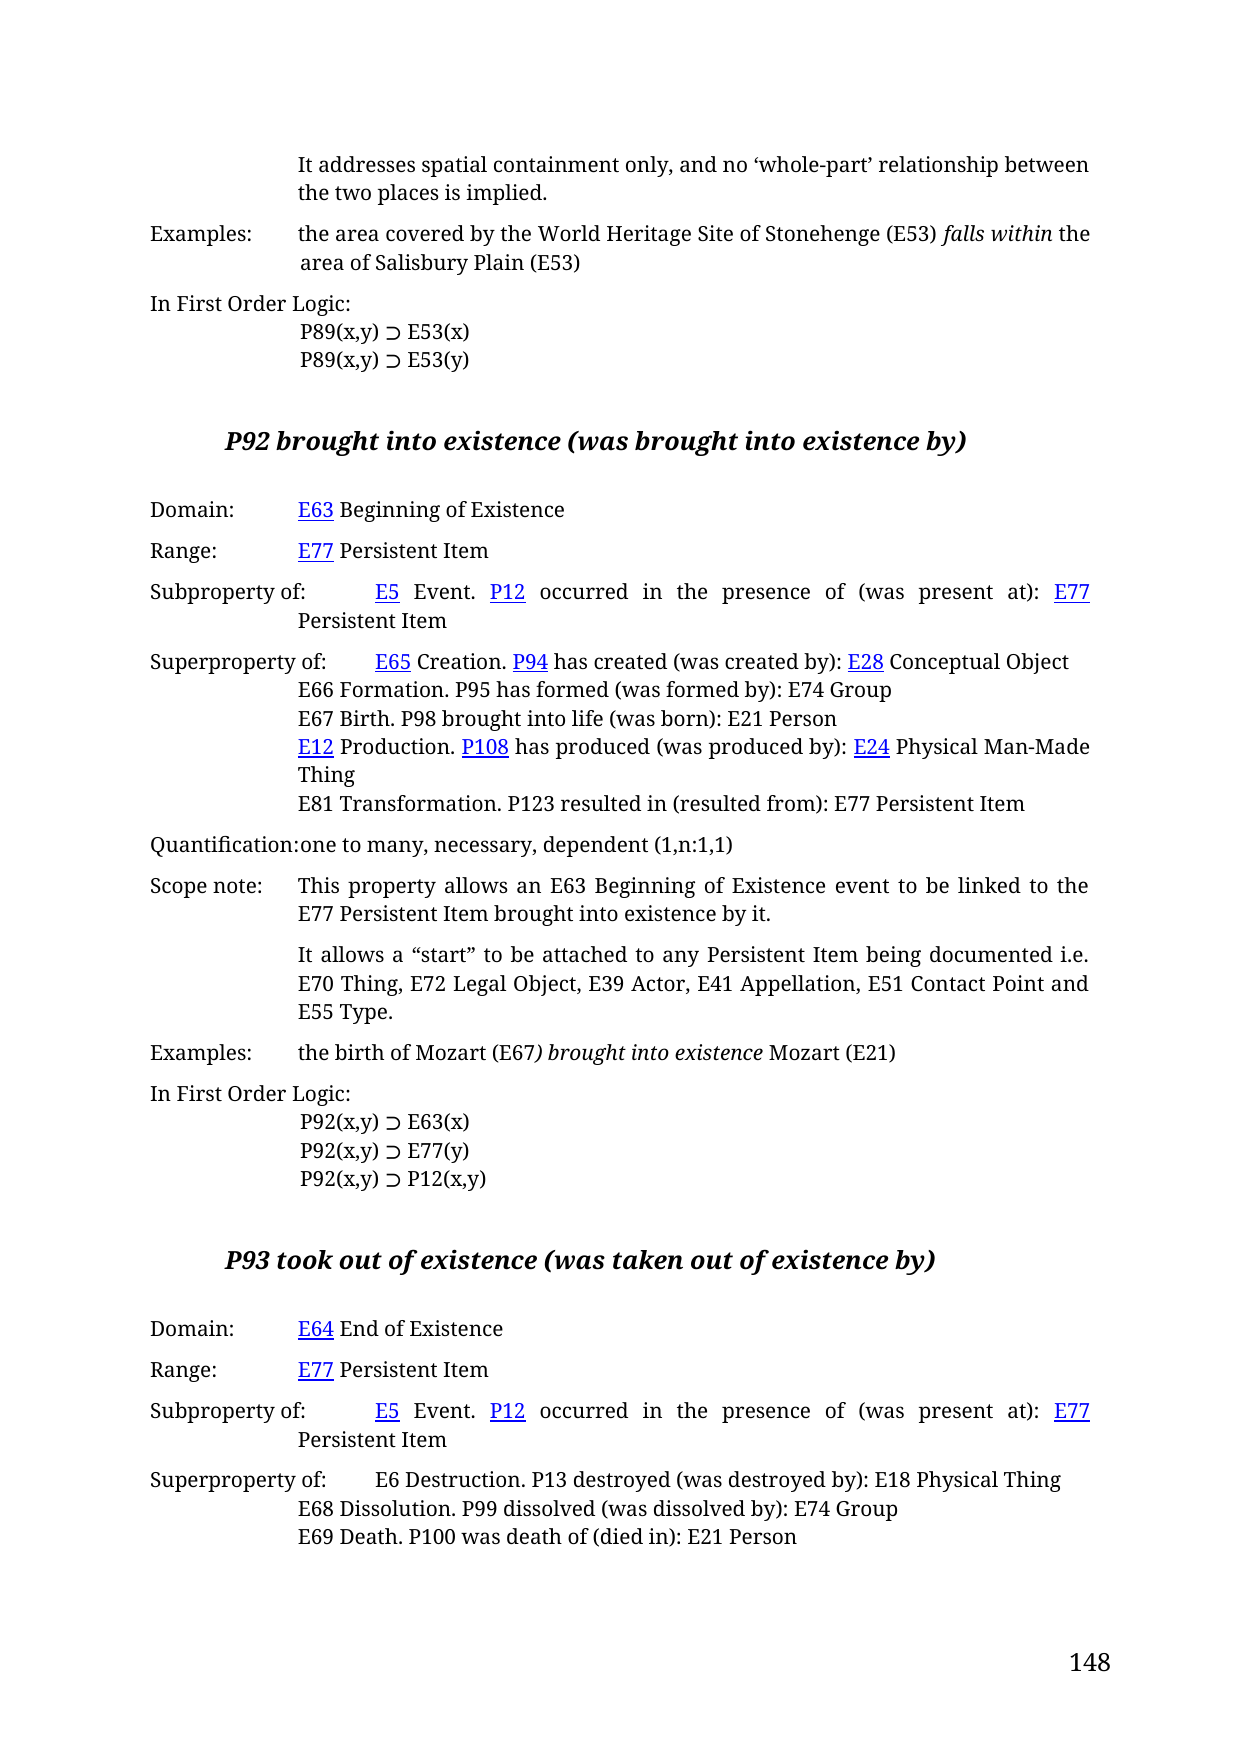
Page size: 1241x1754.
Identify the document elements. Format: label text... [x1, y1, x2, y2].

text Domain: E64 End of Existence [150, 1314, 1090, 1343]
text Examples: the area covered by the World Heritage Site of Stonehenge (E53) falls within the area of Salisbury Plain (E53) [150, 219, 1090, 276]
text Quantification: one to many, necessary, dependent (1,n:1,1) [150, 830, 1090, 858]
subtitle P93 took out of existence (was taken out of existence by) [150, 1243, 1090, 1277]
text Scope note: This property allows an E63 Beginning of Existence event to be linked to the E77 Persistent Item brought into existence by it. [150, 871, 1090, 928]
text E69 Death. P100 was death of (died in): E21 Person [298, 1522, 1090, 1551]
text P89(x,y) ⊃ E53(x) [150, 317, 1090, 346]
text P92(x,y) ⊃ E63(x) [150, 1107, 1090, 1136]
text E66 Formation. P95 has formed (was formed by): E74 Group [298, 675, 1090, 704]
text It allows a “start” to be attached to any Persistent Item being documented i.e. E70 Thing, E72 Legal Object, E39 Actor, E41 Appellation, E51 Contact Point and E55 Type. [298, 940, 1090, 1026]
text E81 Transformation. P123 resulted in (resulted from): E77 Persistent Item [298, 789, 1090, 817]
text Subproperty of: E5 Event. P12 occurred in the presence of (was present at): E77 Persistent Item [150, 577, 1090, 634]
text Examples: the birth of Mozart (E67) brought into existence Mozart (E21) [150, 1038, 1090, 1067]
text P92(x,y) ⊃ E77(y) [150, 1136, 1090, 1164]
text Subproperty of: E5 Event. P12 occurred in the presence of (was present at): E77 Persistent Item [150, 1396, 1090, 1453]
text P89(x,y) ⊃ E53(y) [150, 346, 1090, 374]
text E68 Dissolution. P99 dissolved (was dissolved by): E74 Group [298, 1494, 1090, 1522]
text Superproperty of: E65 Creation. P94 has created (was created by): E28 Conceptual Object [150, 647, 1090, 675]
text Domain: E63 Beginning of Existence [150, 496, 1090, 524]
text Superproperty of: E6 Destruction. P13 destroyed (was destroyed by): E18 Physical Thing [150, 1466, 1090, 1494]
text In First Order Logic: [150, 289, 1090, 317]
text E12 Production. P108 has produced (was produced by): E24 Physical Man-Made Thing [298, 732, 1090, 789]
text In First Order Logic: [150, 1079, 1090, 1107]
text P92(x,y) ⊃ P12(x,y) [150, 1164, 1090, 1193]
text E67 Birth. P98 brought into life (was born): E21 Person [298, 704, 1090, 732]
text Range: E77 Persistent Item [150, 537, 1090, 565]
text Range: E77 Persistent Item [150, 1355, 1090, 1384]
subtitle P92 brought into existence (was brought into existence by) [150, 424, 1090, 458]
text It addresses spatial containment only, and no ‘whole-part’ relationship between the two places is implied. [298, 150, 1090, 207]
